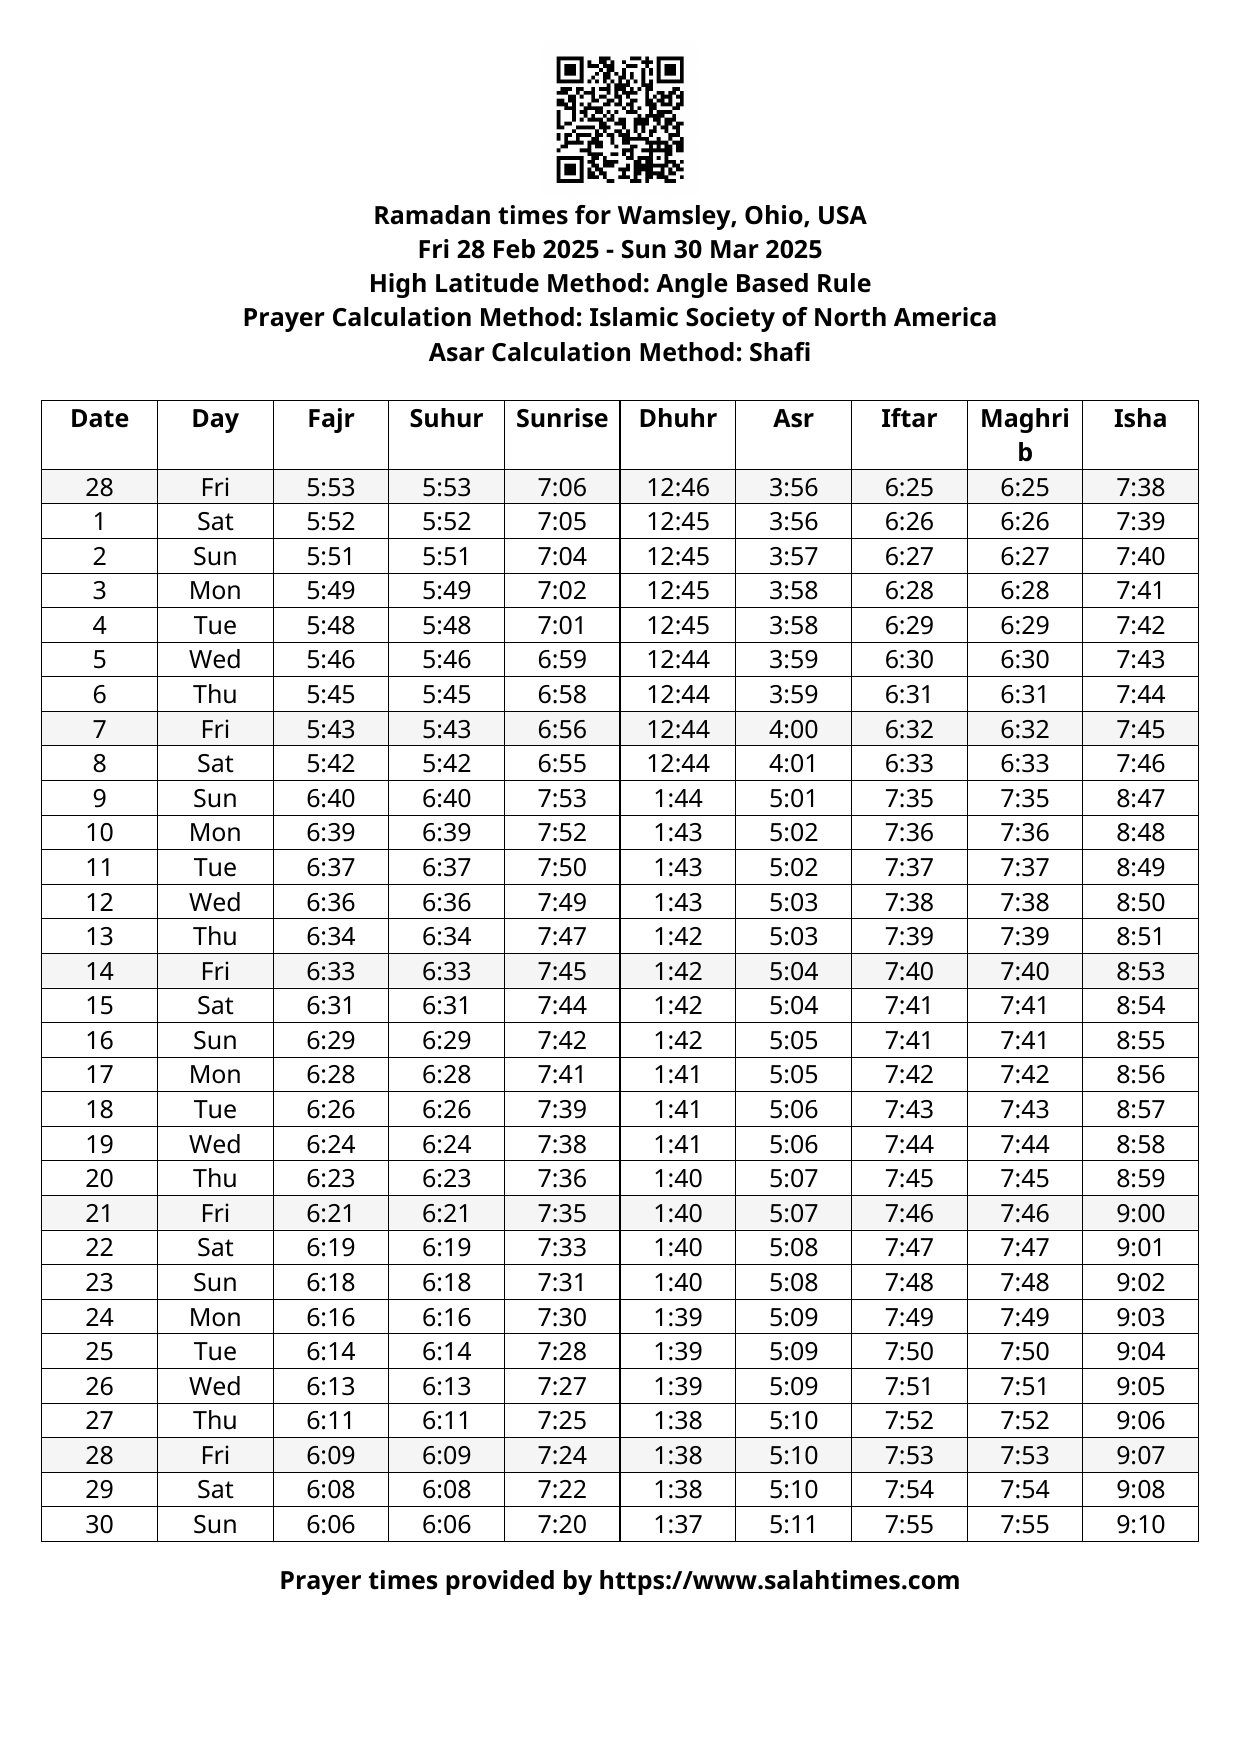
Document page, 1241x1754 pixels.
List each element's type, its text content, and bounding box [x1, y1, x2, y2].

table_cell 7:25 [505, 1404, 619, 1437]
table_cell 6:16 [274, 1300, 388, 1333]
table_cell 7:43 [852, 1092, 967, 1126]
table_cell 6:25 [968, 470, 1082, 503]
table_cell 7:46 [968, 1196, 1082, 1229]
table_cell Wed [158, 1369, 273, 1402]
table_cell 24 [42, 1300, 157, 1333]
table_cell 7:44 [852, 1127, 967, 1160]
table_cell 6:55 [505, 746, 619, 780]
table_cell 16 [42, 1023, 157, 1057]
table_cell Sun [158, 1265, 273, 1299]
table_cell Fri [158, 1196, 273, 1229]
table_cell 7:43 [1083, 643, 1198, 676]
table_cell 6:36 [274, 885, 388, 918]
table_cell 1:43 [621, 885, 735, 918]
table_cell 7:36 [852, 816, 967, 849]
table_cell Fri [158, 470, 273, 503]
table_cell 19 [42, 1127, 157, 1160]
table_cell 5:52 [389, 504, 504, 538]
table_cell Sun [158, 1023, 273, 1057]
table_cell 1:44 [621, 781, 735, 814]
table_cell 7:50 [852, 1334, 967, 1368]
table_cell 7:47 [968, 1231, 1082, 1264]
table_cell 6:23 [389, 1161, 504, 1195]
table_cell 1:41 [621, 1058, 735, 1091]
table_cell 5:06 [736, 1092, 851, 1126]
table_cell 6:37 [274, 850, 388, 884]
table_cell 12:45 [621, 504, 735, 538]
table_cell 7:45 [505, 954, 619, 987]
table_cell Thu [158, 919, 273, 953]
table_cell 6:36 [389, 885, 504, 918]
table_cell 1:40 [621, 1161, 735, 1195]
table_cell 7:40 [852, 954, 967, 987]
table_cell 7:46 [1083, 746, 1198, 780]
table_cell 25 [42, 1334, 157, 1368]
table_cell Thu [158, 677, 273, 711]
table_cell 1:38 [621, 1438, 735, 1472]
table_cell 5:05 [736, 1023, 851, 1057]
table_cell 6:33 [274, 954, 388, 987]
table_cell 6:14 [274, 1334, 388, 1368]
table_cell 5:10 [736, 1438, 851, 1472]
table_cell 5:07 [736, 1161, 851, 1195]
table_cell Tue [158, 1092, 273, 1126]
table_cell 7:38 [505, 1127, 619, 1160]
table_cell 7:46 [852, 1196, 967, 1229]
table_cell 6:09 [389, 1438, 504, 1472]
table_cell 6:29 [968, 608, 1082, 642]
table_cell 7:36 [505, 1161, 619, 1195]
table_cell 8:53 [1083, 954, 1198, 987]
table_cell 12:44 [621, 746, 735, 780]
table_cell 6:31 [852, 677, 967, 711]
table_cell Sun [158, 1507, 273, 1541]
table_cell 6:34 [274, 919, 388, 953]
table_cell 5:42 [389, 746, 504, 780]
text Ramadan times for Wamsley, Ohio, USA [42, 198, 1198, 232]
table_cell 7:22 [505, 1473, 619, 1506]
table_cell 6:31 [389, 989, 504, 1022]
table_cell 1:42 [621, 954, 735, 987]
table_cell 6:31 [968, 677, 1082, 711]
table_cell 5:43 [274, 712, 388, 745]
table_cell 6:58 [505, 677, 619, 711]
table_cell 6:33 [968, 746, 1082, 780]
table_cell 7:39 [852, 919, 967, 953]
table_cell 5:09 [736, 1334, 851, 1368]
table_cell 7:42 [1083, 608, 1198, 642]
table_cell 6:28 [274, 1058, 388, 1091]
table_cell 6:29 [389, 1023, 504, 1057]
table_cell 3:59 [736, 677, 851, 711]
table_cell 7:02 [505, 574, 619, 607]
table_cell 6:16 [389, 1300, 504, 1333]
table_cell Sat [158, 504, 273, 538]
table_cell 8:56 [1083, 1058, 1198, 1091]
table_cell 4 [42, 608, 157, 642]
table_cell 7:37 [968, 850, 1082, 884]
table_cell 6:13 [389, 1369, 504, 1402]
table_cell 7:42 [505, 1023, 619, 1057]
table_cell 4:00 [736, 712, 851, 745]
table_cell 7:20 [505, 1507, 619, 1541]
table_cell 6:59 [505, 643, 619, 676]
table_cell 3:57 [736, 539, 851, 572]
table_cell 8:51 [1083, 919, 1198, 953]
text High Latitude Method: Angle Based Rule [42, 266, 1198, 300]
table_cell 5:46 [274, 643, 388, 676]
table_cell 7:04 [505, 539, 619, 572]
table_cell 7:51 [852, 1369, 967, 1402]
table_cell 9:07 [1083, 1438, 1198, 1472]
table_cell 6:27 [968, 539, 1082, 572]
table_cell 26 [42, 1369, 157, 1402]
table_cell 6:19 [274, 1231, 388, 1264]
table_cell 6:28 [968, 574, 1082, 607]
table_cell 6 [42, 677, 157, 711]
table_cell 3:59 [736, 643, 851, 676]
table_cell Tue [158, 608, 273, 642]
table_cell 7:31 [505, 1265, 619, 1299]
table_cell 9:00 [1083, 1196, 1198, 1229]
table_cell 6:32 [968, 712, 1082, 745]
table_cell 7:54 [968, 1473, 1082, 1506]
table_cell 6:39 [274, 816, 388, 849]
table_cell 7:01 [505, 608, 619, 642]
table_cell 5:53 [389, 470, 504, 503]
table_cell 1:41 [621, 1092, 735, 1126]
table_cell 7:47 [852, 1231, 967, 1264]
table_cell 7:54 [852, 1473, 967, 1506]
table_cell 7:39 [1083, 504, 1198, 538]
table_cell 5 [42, 643, 157, 676]
table_cell 5:08 [736, 1231, 851, 1264]
table_cell 6:11 [274, 1404, 388, 1437]
table_cell 7:53 [505, 781, 619, 814]
table_cell 7:27 [505, 1369, 619, 1402]
table_header Fajr [274, 401, 388, 469]
table_cell 7:52 [505, 816, 619, 849]
table_cell 1:40 [621, 1196, 735, 1229]
table_cell 8:49 [1083, 850, 1198, 884]
table_cell 12:45 [621, 608, 735, 642]
table_cell 6:06 [389, 1507, 504, 1541]
table_cell 1:43 [621, 850, 735, 884]
table_cell 7:38 [852, 885, 967, 918]
table_cell 7:48 [852, 1265, 967, 1299]
table_cell 5:46 [389, 643, 504, 676]
table_cell 7:06 [505, 470, 619, 503]
table_cell 23 [42, 1265, 157, 1299]
table_cell 6:18 [274, 1265, 388, 1299]
table_cell 5:49 [389, 574, 504, 607]
table_cell 17 [42, 1058, 157, 1091]
table_cell 6:40 [389, 781, 504, 814]
table_cell Sat [158, 746, 273, 780]
text Prayer Calculation Method: Islamic Society of North America [42, 300, 1198, 334]
table_cell 5:45 [389, 677, 504, 711]
table_cell 3:58 [736, 574, 851, 607]
table_cell Mon [158, 1058, 273, 1091]
table_cell 5:51 [389, 539, 504, 572]
table_cell 7:39 [968, 919, 1082, 953]
table_cell 11 [42, 850, 157, 884]
table_cell 1:38 [621, 1473, 735, 1506]
table_cell 7:52 [968, 1404, 1082, 1437]
table_cell 5:52 [274, 504, 388, 538]
table_header Sunrise [505, 401, 619, 469]
table_cell 1:41 [621, 1127, 735, 1160]
table_cell 6:37 [389, 850, 504, 884]
table_cell 6:06 [274, 1507, 388, 1541]
table_cell 6:26 [968, 504, 1082, 538]
table_header Dhuhr [621, 401, 735, 469]
table_cell 7:41 [852, 1023, 967, 1057]
table_cell 13 [42, 919, 157, 953]
table_cell 7:42 [968, 1058, 1082, 1091]
table_cell 21 [42, 1196, 157, 1229]
table_cell 14 [42, 954, 157, 987]
table_cell 7:41 [505, 1058, 619, 1091]
table_cell 29 [42, 1473, 157, 1506]
table_cell 7:40 [1083, 539, 1198, 572]
table_cell 7:49 [852, 1300, 967, 1333]
table_cell 7:41 [968, 1023, 1082, 1057]
table_cell 3:56 [736, 504, 851, 538]
table_cell 7:49 [968, 1300, 1082, 1333]
table_cell 7:53 [852, 1438, 967, 1472]
table_cell 7:41 [968, 989, 1082, 1022]
table_cell 5:08 [736, 1265, 851, 1299]
table_cell 7:35 [505, 1196, 619, 1229]
table_cell Mon [158, 816, 273, 849]
table_cell 7:49 [505, 885, 619, 918]
table_cell Sun [158, 539, 273, 572]
table_header Date [42, 401, 157, 469]
table_cell 7:38 [968, 885, 1082, 918]
table_cell 6:23 [274, 1161, 388, 1195]
table_header Asr [736, 401, 851, 469]
table_cell 6:24 [274, 1127, 388, 1160]
table_cell 7 [42, 712, 157, 745]
table_cell 9:06 [1083, 1404, 1198, 1437]
table_cell Fri [158, 712, 273, 745]
table_cell 8:50 [1083, 885, 1198, 918]
table_cell 5:09 [736, 1300, 851, 1333]
table_cell 12:44 [621, 643, 735, 676]
table_cell 7:35 [852, 781, 967, 814]
table_cell 9:02 [1083, 1265, 1198, 1299]
table_cell 7:50 [968, 1334, 1082, 1368]
table_cell 5:11 [736, 1507, 851, 1541]
table_cell 7:41 [1083, 574, 1198, 607]
table_cell Tue [158, 850, 273, 884]
table_cell 3:56 [736, 470, 851, 503]
table_cell Sat [158, 989, 273, 1022]
table_cell 8:48 [1083, 816, 1198, 849]
table_cell 1:39 [621, 1369, 735, 1402]
table_cell 6:34 [389, 919, 504, 953]
table_cell Wed [158, 1127, 273, 1160]
table_cell 5:51 [274, 539, 388, 572]
table_cell 1:39 [621, 1300, 735, 1333]
table_cell Wed [158, 885, 273, 918]
table_cell 7:47 [505, 919, 619, 953]
table_cell 6:14 [389, 1334, 504, 1368]
table_cell 9:05 [1083, 1369, 1198, 1402]
table_cell 7:53 [968, 1438, 1082, 1472]
picture [542, 41, 699, 198]
table_cell 7:35 [968, 781, 1082, 814]
table_cell 5:05 [736, 1058, 851, 1091]
table_cell Mon [158, 574, 273, 607]
table_cell 5:02 [736, 816, 851, 849]
table_cell 12 [42, 885, 157, 918]
table_cell Sat [158, 1473, 273, 1506]
table_cell 6:40 [274, 781, 388, 814]
table_cell 3 [42, 574, 157, 607]
table_cell 10 [42, 816, 157, 849]
table_header Isha [1083, 401, 1198, 469]
table_cell 5:03 [736, 885, 851, 918]
table_cell 7:44 [968, 1127, 1082, 1160]
table_cell 7:36 [968, 816, 1082, 849]
table_cell 6:13 [274, 1369, 388, 1402]
table_cell 7:45 [1083, 712, 1198, 745]
table_cell 6:24 [389, 1127, 504, 1160]
table_cell 9:01 [1083, 1231, 1198, 1264]
table_cell 7:45 [852, 1161, 967, 1195]
table_cell 9:08 [1083, 1473, 1198, 1506]
table_cell 1:40 [621, 1231, 735, 1264]
table_cell 5:45 [274, 677, 388, 711]
table_cell Thu [158, 1161, 273, 1195]
table_cell 7:39 [505, 1092, 619, 1126]
text Prayer times provided by https://www.salahtimes.com [42, 1563, 1198, 1597]
table_cell 1:38 [621, 1404, 735, 1437]
table_cell 7:28 [505, 1334, 619, 1368]
table_cell 12:45 [621, 574, 735, 607]
table_cell 27 [42, 1404, 157, 1437]
table_cell 6:30 [968, 643, 1082, 676]
table_cell 12:46 [621, 470, 735, 503]
table_cell Sat [158, 1231, 273, 1264]
table_cell 8 [42, 746, 157, 780]
table_cell Tue [158, 1334, 273, 1368]
table_cell 9:04 [1083, 1334, 1198, 1368]
table_cell 22 [42, 1231, 157, 1264]
table_cell 1:37 [621, 1507, 735, 1541]
table_cell 7:40 [968, 954, 1082, 987]
table_cell Fri [158, 954, 273, 987]
table_cell 12:44 [621, 677, 735, 711]
table_cell 5:04 [736, 954, 851, 987]
table_cell 1:40 [621, 1265, 735, 1299]
table_header Suhur [389, 401, 504, 469]
table_cell Thu [158, 1404, 273, 1437]
table_cell 7:33 [505, 1231, 619, 1264]
table_cell 7:55 [968, 1507, 1082, 1541]
table_cell 1:39 [621, 1334, 735, 1368]
table_cell 6:26 [852, 504, 967, 538]
table_cell 1:42 [621, 1023, 735, 1057]
table_cell 6:21 [274, 1196, 388, 1229]
table_cell 8:58 [1083, 1127, 1198, 1160]
table_cell 1 [42, 504, 157, 538]
text Asar Calculation Method: Shafi [42, 334, 1198, 368]
table_cell 6:09 [274, 1438, 388, 1472]
table_header Iftar [852, 401, 967, 469]
table_cell 7:44 [1083, 677, 1198, 711]
table_cell 8:57 [1083, 1092, 1198, 1126]
table_cell 1:42 [621, 989, 735, 1022]
table_cell 5:10 [736, 1404, 851, 1437]
table_cell Sun [158, 781, 273, 814]
table_cell 7:42 [852, 1058, 967, 1091]
table_cell 6:11 [389, 1404, 504, 1437]
table_cell 5:04 [736, 989, 851, 1022]
table_cell Mon [158, 1300, 273, 1333]
table_cell 18 [42, 1092, 157, 1126]
table_cell 15 [42, 989, 157, 1022]
table_cell 7:45 [968, 1161, 1082, 1195]
table_cell 5:09 [736, 1369, 851, 1402]
table_cell 7:52 [852, 1404, 967, 1437]
table_header Day [158, 401, 273, 469]
table_cell 6:25 [852, 470, 967, 503]
table_cell 7:38 [1083, 470, 1198, 503]
table_cell 5:53 [274, 470, 388, 503]
table_cell 7:50 [505, 850, 619, 884]
text Fri 28 Feb 2025 - Sun 30 Mar 2025 [42, 232, 1198, 266]
table_cell 12:44 [621, 712, 735, 745]
table_cell 2 [42, 539, 157, 572]
table_cell 1:43 [621, 816, 735, 849]
table_cell 6:33 [389, 954, 504, 987]
table_cell 6:30 [852, 643, 967, 676]
table_cell 5:03 [736, 919, 851, 953]
table_cell 12:45 [621, 539, 735, 572]
table_cell 5:01 [736, 781, 851, 814]
table_cell 6:26 [274, 1092, 388, 1126]
table_cell 6:28 [389, 1058, 504, 1091]
table_cell 6:26 [389, 1092, 504, 1126]
table_cell 6:56 [505, 712, 619, 745]
table_cell 4:01 [736, 746, 851, 780]
table_cell 7:30 [505, 1300, 619, 1333]
table_cell 7:41 [852, 989, 967, 1022]
table_cell 7:48 [968, 1265, 1082, 1299]
table_cell 20 [42, 1161, 157, 1195]
table_cell 9 [42, 781, 157, 814]
table_cell 6:33 [852, 746, 967, 780]
table_cell 3:58 [736, 608, 851, 642]
table_cell 6:29 [274, 1023, 388, 1057]
table_cell 6:08 [274, 1473, 388, 1506]
table_cell 6:21 [389, 1196, 504, 1229]
table_cell 8:59 [1083, 1161, 1198, 1195]
table_cell 7:37 [852, 850, 967, 884]
table_cell 5:49 [274, 574, 388, 607]
table_cell 6:19 [389, 1231, 504, 1264]
table_cell 6:18 [389, 1265, 504, 1299]
table_cell 30 [42, 1507, 157, 1541]
table_cell 5:48 [389, 608, 504, 642]
table_cell 9:10 [1083, 1507, 1198, 1541]
table_cell 5:02 [736, 850, 851, 884]
table_cell 7:55 [852, 1507, 967, 1541]
table_cell 6:39 [389, 816, 504, 849]
table_cell Fri [158, 1438, 273, 1472]
table_cell 5:10 [736, 1473, 851, 1506]
table_cell 28 [42, 1438, 157, 1472]
table_cell 8:47 [1083, 781, 1198, 814]
table_cell 5:07 [736, 1196, 851, 1229]
table_cell 8:55 [1083, 1023, 1198, 1057]
table_cell 28 [42, 470, 157, 503]
table_cell Wed [158, 643, 273, 676]
table_cell 9:03 [1083, 1300, 1198, 1333]
table_cell 5:43 [389, 712, 504, 745]
table_cell 6:28 [852, 574, 967, 607]
table_cell 7:24 [505, 1438, 619, 1472]
table_header Maghrib [968, 401, 1082, 469]
table_cell 5:48 [274, 608, 388, 642]
table_cell 8:54 [1083, 989, 1198, 1022]
table_cell 7:43 [968, 1092, 1082, 1126]
table_cell 6:32 [852, 712, 967, 745]
table_cell 6:31 [274, 989, 388, 1022]
table_cell 6:27 [852, 539, 967, 572]
table_cell 7:05 [505, 504, 619, 538]
table_cell 6:29 [852, 608, 967, 642]
table_cell 1:42 [621, 919, 735, 953]
table_cell 5:42 [274, 746, 388, 780]
table_cell 5:06 [736, 1127, 851, 1160]
table_cell 6:08 [389, 1473, 504, 1506]
table_cell 7:51 [968, 1369, 1082, 1402]
table_cell 7:44 [505, 989, 619, 1022]
